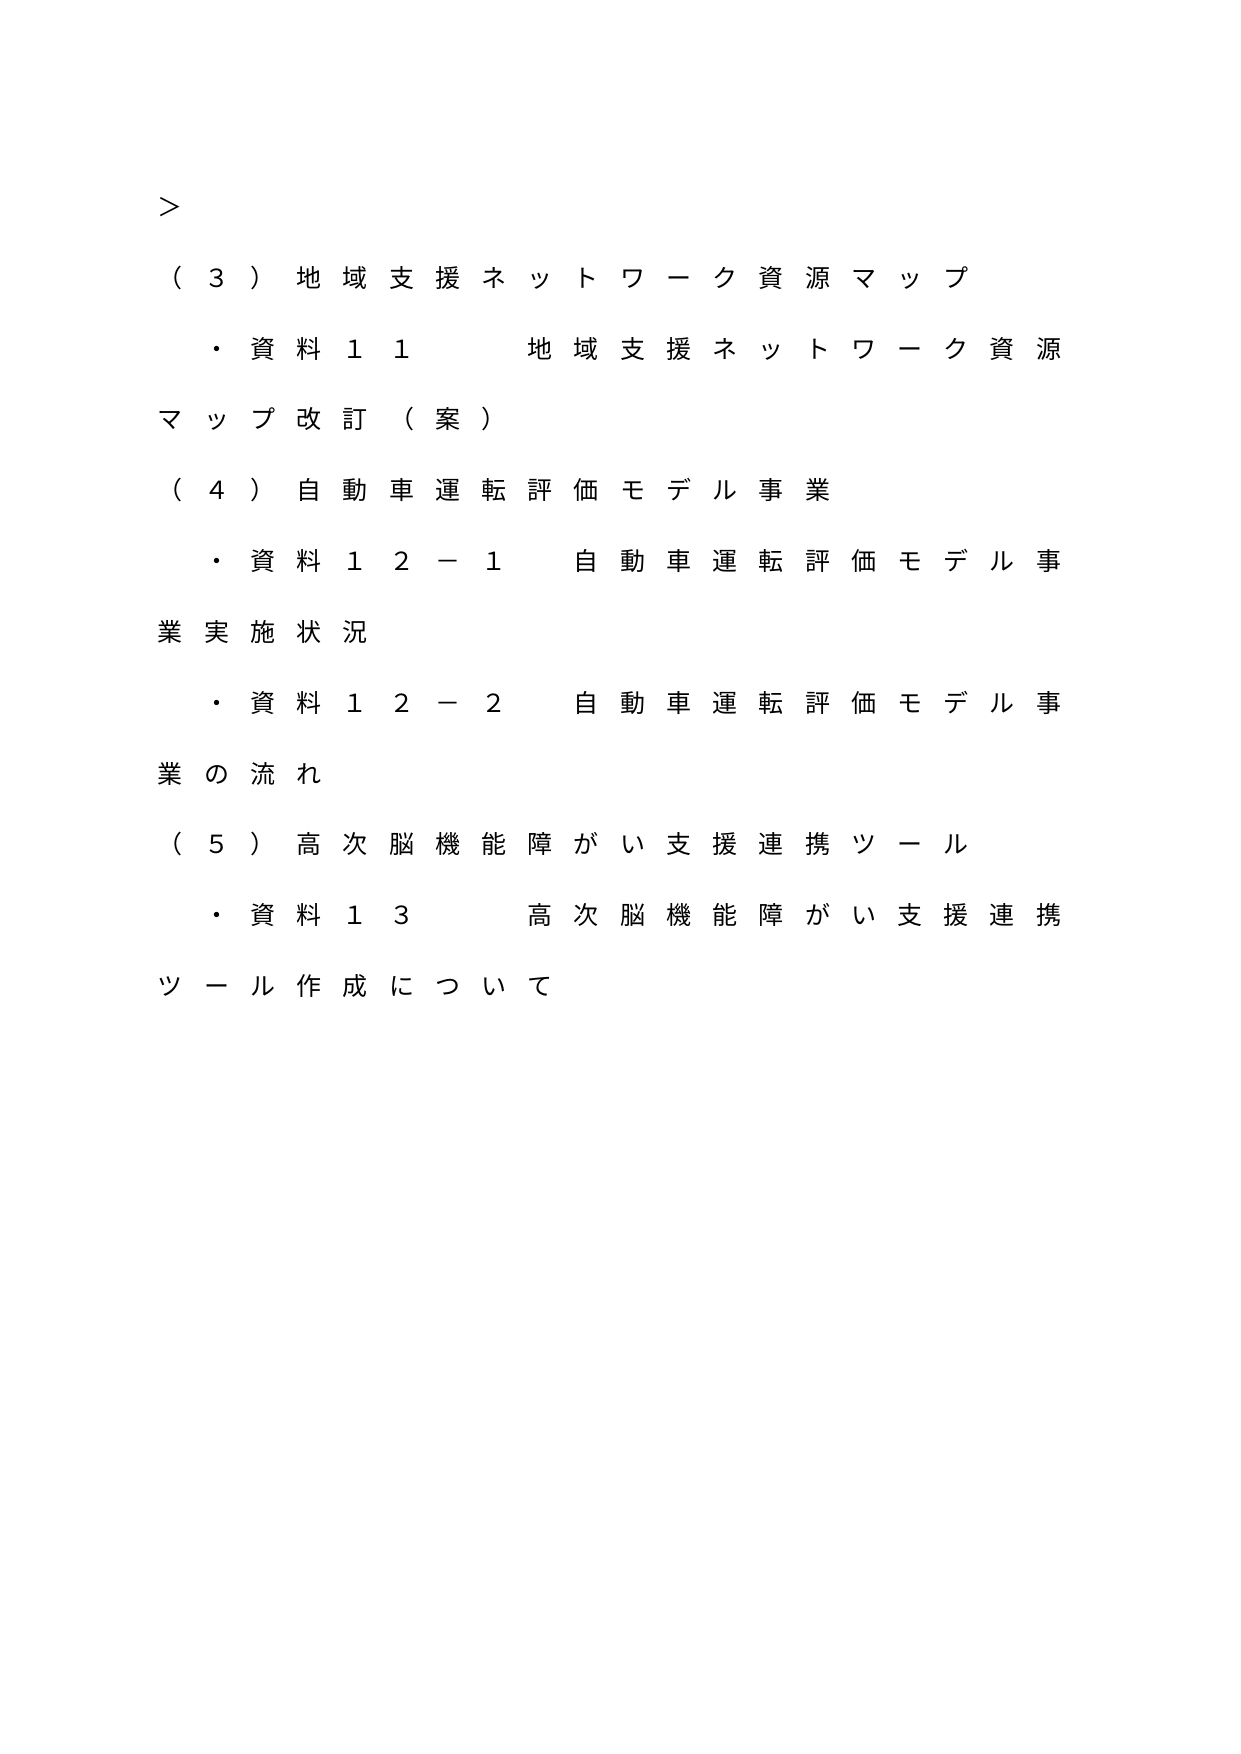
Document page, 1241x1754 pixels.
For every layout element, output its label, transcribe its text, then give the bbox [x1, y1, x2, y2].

text ・資料１２－２ 自動車運転評価モデル事業の流れ [158, 666, 1083, 808]
text （５）高次脳機能障がい支援連携ツール [158, 808, 1083, 878]
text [158, 170, 1083, 241]
text （４）自動車運転評価モデル事業 [158, 453, 1083, 524]
text ・資料１３ 高次脳機能障がい支援連携ツール作成について [158, 878, 1083, 1020]
text ・資料１１ 地域支援ネットワーク資源マップ改訂（案） [158, 312, 1083, 453]
text （３）地域支援ネットワーク資源マップ [158, 241, 1083, 312]
text ・資料１２－１ 自動車運転評価モデル事業実施状況 [158, 524, 1083, 666]
